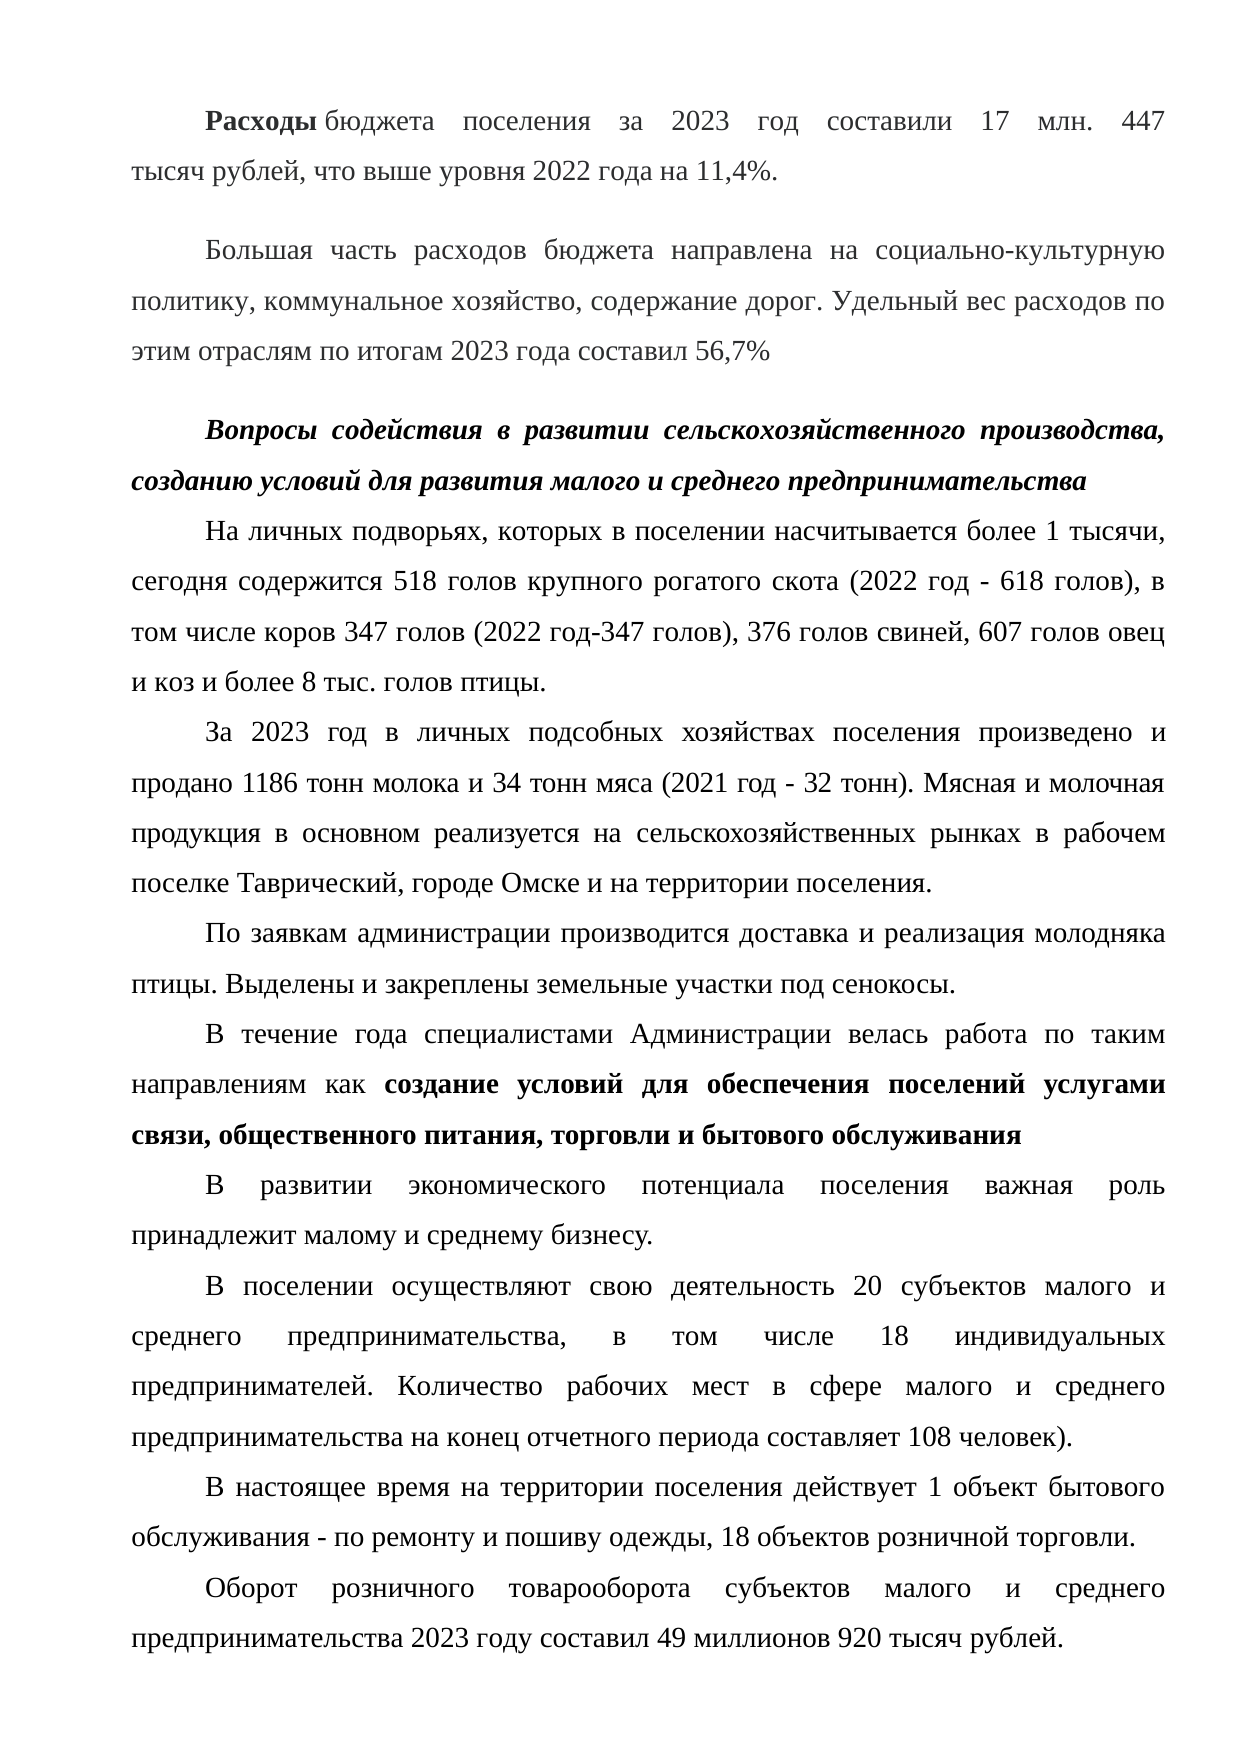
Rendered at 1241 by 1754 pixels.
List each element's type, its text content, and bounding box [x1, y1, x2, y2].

text В течение года специалистами Администрации велась работа по таким направлениям как создание условий для обеспечения поселений услугами связи, общественного питания, торговли и бытового обслуживания [131, 1016, 1166, 1150]
text На личных подворьях, которых в поселении насчитывается более 1 тысячи, сегодня содержится 518 голов крупного рогатого скота (2022 год - 618 голов), в том числе коров 347 голов (2022 год-347 голов), 376 голов свиней, 607 голов овец и коз и более 8 тыс. голов птицы. [131, 513, 1166, 698]
text За 2023 год в личных подсобных хозяйствах поселения произведено и продано 1186 тонн молока и 34 тонн мяса (2021 год - 32 тонн). Мясная и молочная продукция в основном реализуется на сельскохозяйственных рынках в рабочем поселке Таврический, городе Омске и на территории поселения. [131, 714, 1166, 899]
text По заявкам администрации производится доставка и реализация молодняка птицы. Выделены и закреплены земельные участки под сенокосы. [131, 916, 1166, 999]
text Вопросы содействия в развитии сельскохозяйственного производства, созданию условий для развития малого и среднего предпринимательства [131, 412, 1166, 496]
text В настоящее время на территории поселения действует 1 объект бытового обслуживания - по ремонту и пошиву одежды, 18 объектов розничной торговли. [131, 1469, 1166, 1553]
text Большая часть расходов бюджета направлена на социально-культурную политику, коммунальное хозяйство, содержание дорог. Удельный вес расходов по этим отраслям по итогам 2023 года составил 56,7% [131, 232, 1166, 367]
text Расходы бюджета поселения за 2023 год составили 17 млн. 447 тысяч рублей, что выше уровня 2022 года на 11,4%. [131, 103, 1166, 186]
text Оборот розничного товарооборота субъектов малого и среднего предпринимательства 2023 году составил 49 миллионов 920 тысяч рублей. [131, 1570, 1166, 1653]
list В поселении осуществляют свою деятельность 20 субъектов малого и среднего предпринимательства, в том числе 18 индивидуальных предпринимателей. Количество рабочих мест в сфере малого и среднего предпринимательства на конец отчетного периода составляет 108 человек). [131, 1268, 1166, 1452]
text В развитии экономического потенциала поселения важная роль принадлежит малому и среднему бизнесу. [131, 1167, 1166, 1251]
